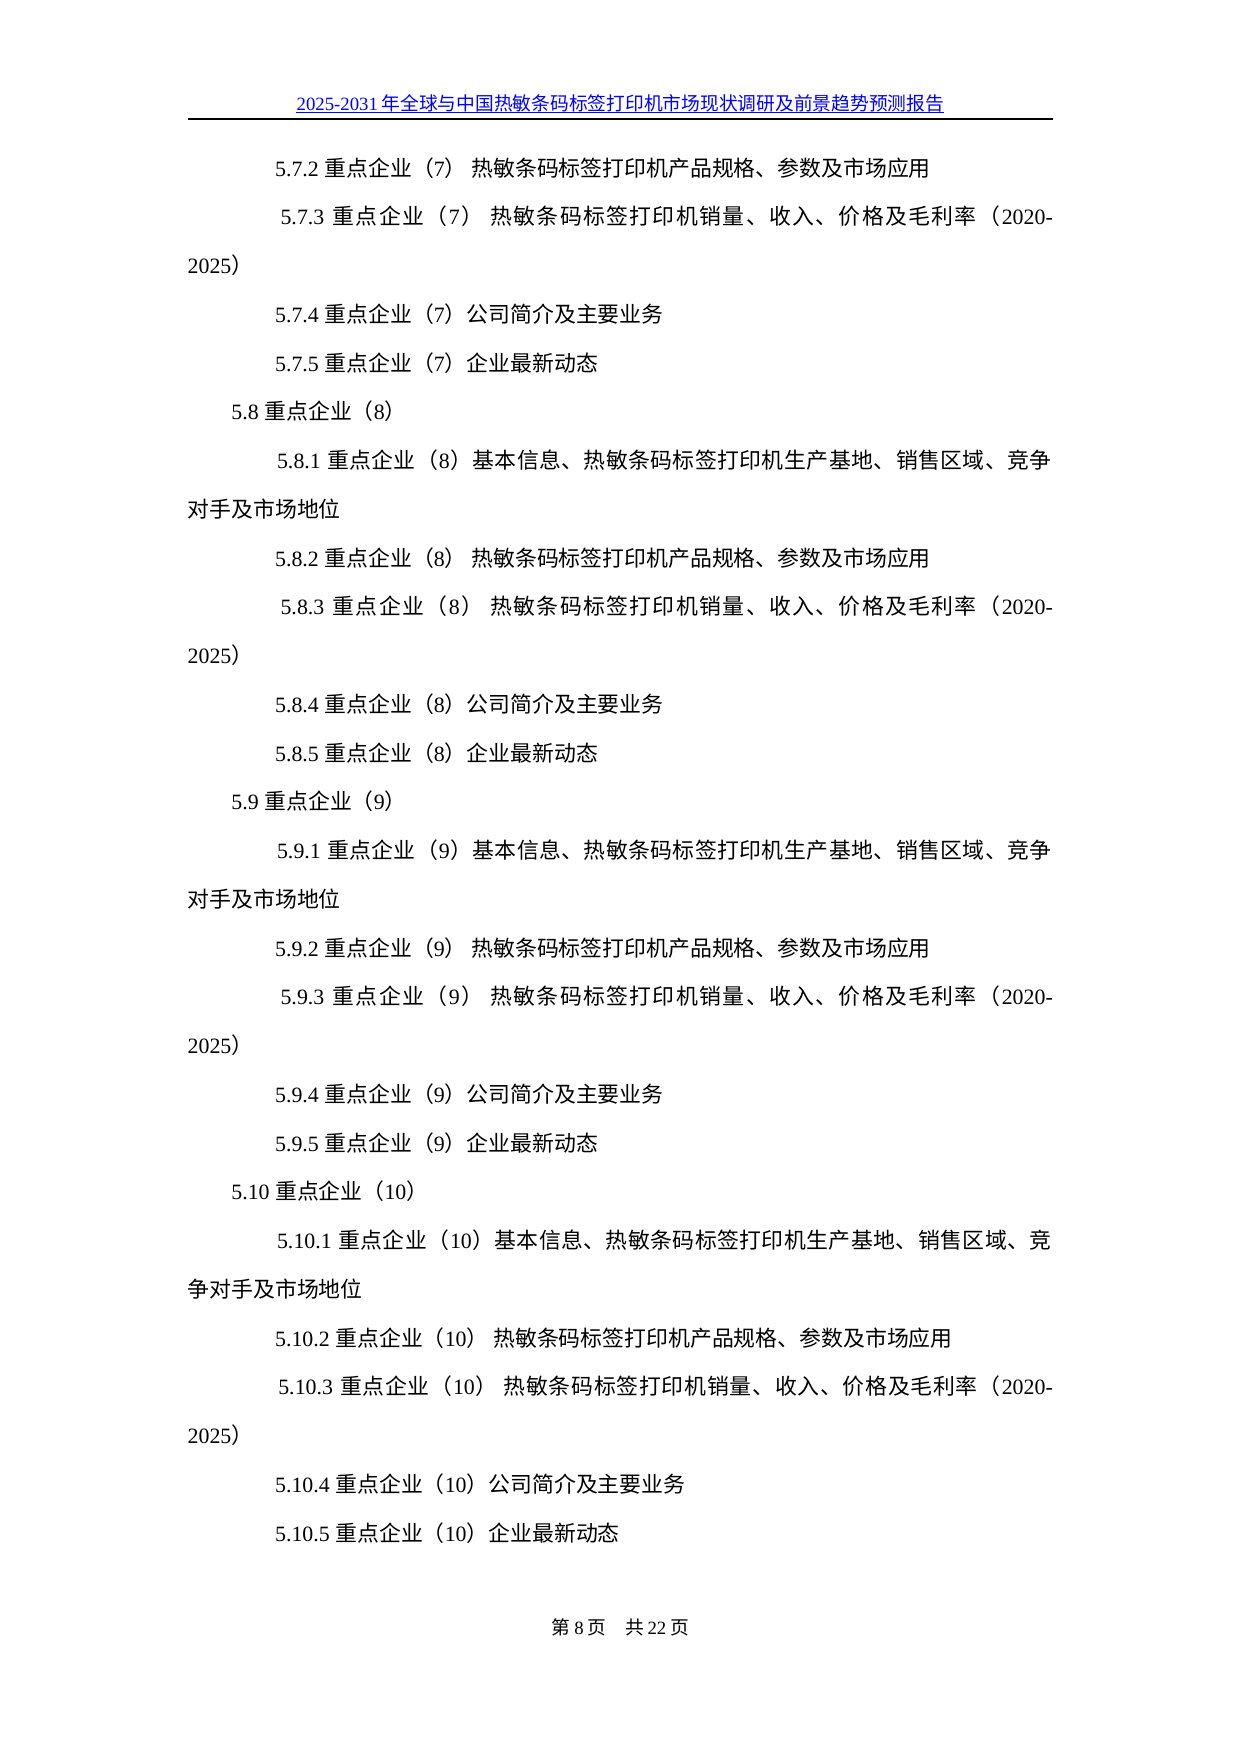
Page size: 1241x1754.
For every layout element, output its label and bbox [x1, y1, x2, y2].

text [187, 150, 1053, 1548]
